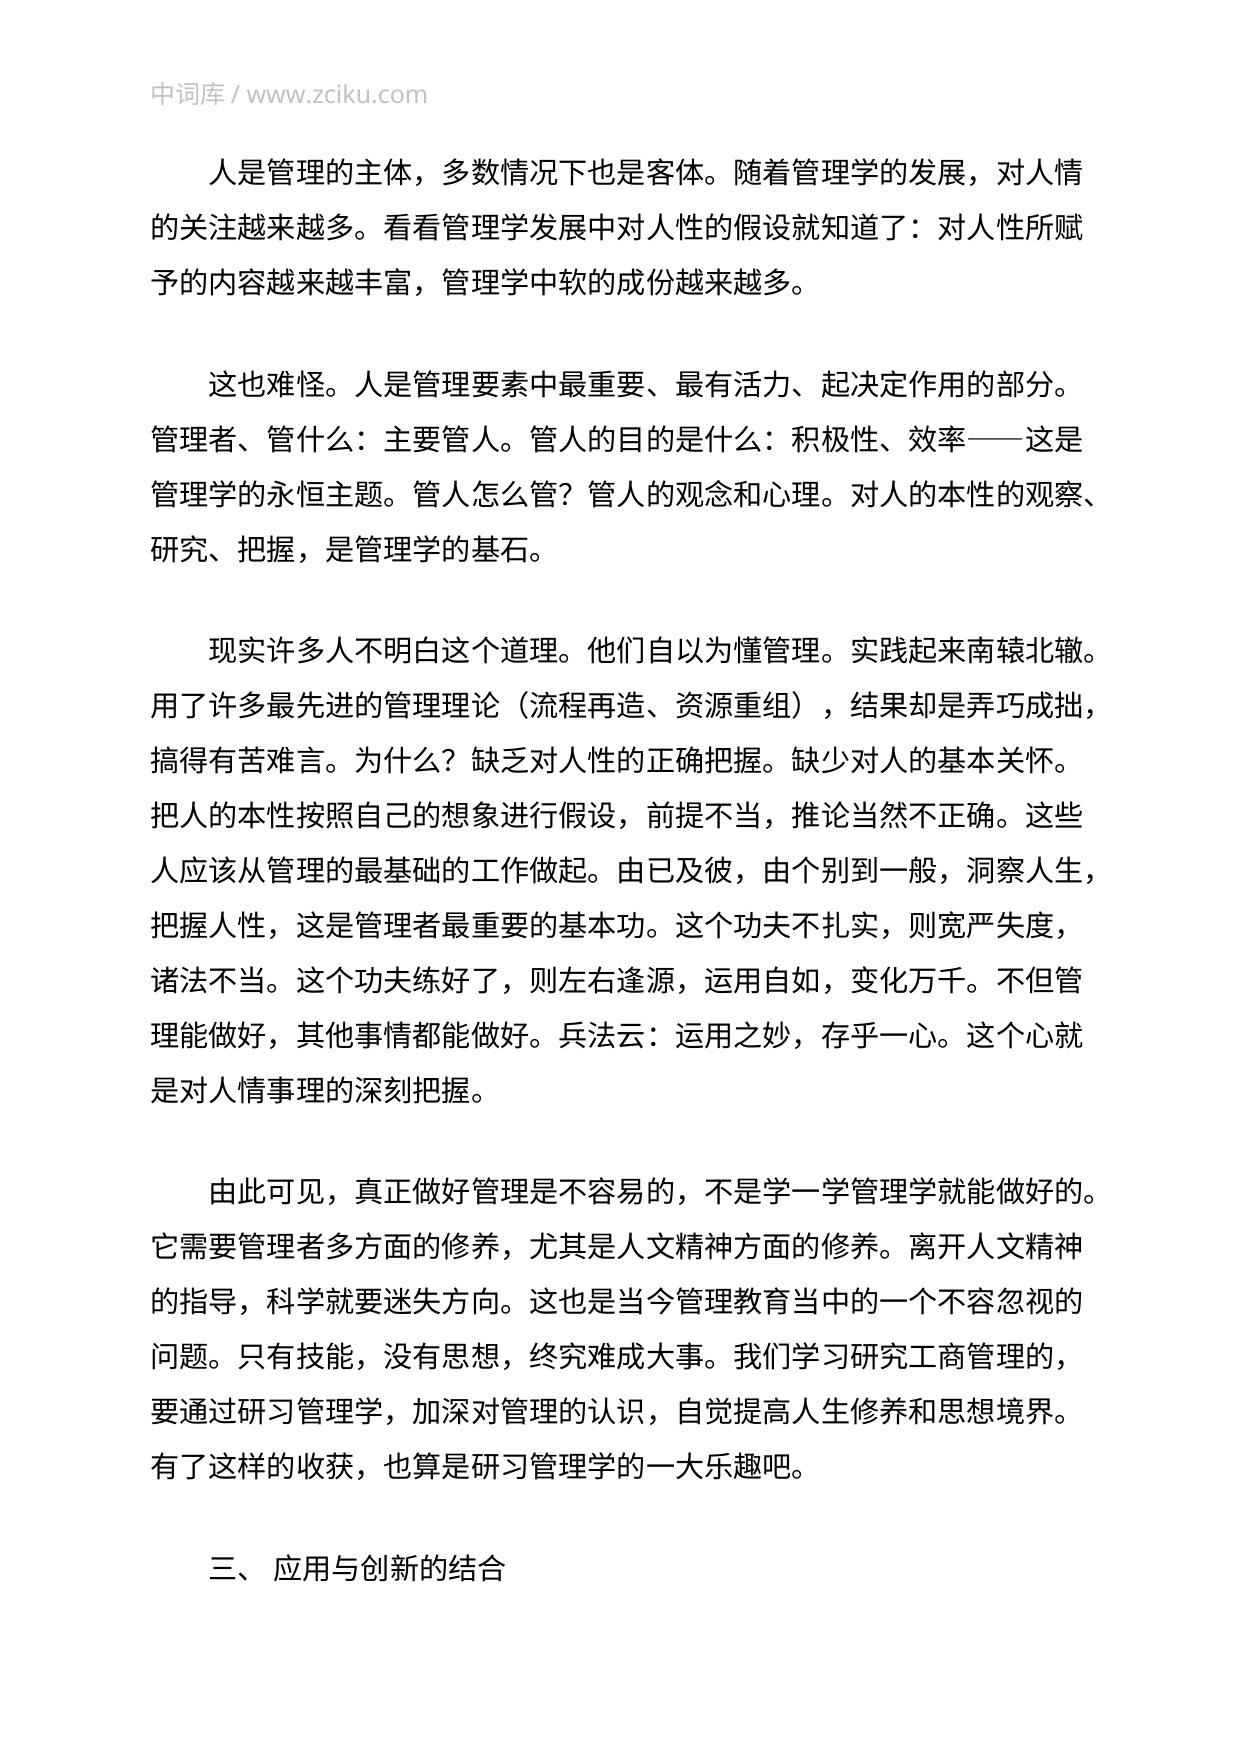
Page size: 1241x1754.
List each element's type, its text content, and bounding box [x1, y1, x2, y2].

text 三、 应用与创新的结合 [150, 1545, 1090, 1587]
text 现实许多人不明白这个道理。他们自以为懂管理。实践起来南辕北辙。用了许多最先进的管理理论（流程再造、资源重组），结果却是弄巧成拙，搞得有苦难言。为什么？缺乏对人性的正确把握。缺少对人的基本关怀。把人的本性按照自己的想象进行假设，前提不当，推论当然不正确。这些人应该从管理的最基础的工作做起。由已及彼，由个别到一般，洞察人生，把握人性，这是管理者最重要的基本功。这个功夫不扎实，则宽严失度，诸法不当。这个功夫练好了，则左右逢源，运用自如，变化万千。不但管理能做好，其他事情都能做好。兵法云：运用之妙，存乎一心。这个心就是对人情事理的深刻把握。 [150, 628, 1090, 1109]
text 人是管理的主体，多数情况下也是客体。随着管理学的发展，对人情的关注越来越多。看看管理学发展中对人性的假设就知道了：对人性所赋予的内容越来越丰富，管理学中软的成份越来越多。 [150, 150, 1090, 302]
text 由此可见，真正做好管理是不容易的，不是学一学管理学就能做好的。它需要管理者多方面的修养，尤其是人文精神方面的修养。离开人文精神的指导，科学就要迷失方向。这也是当今管理教育当中的一个不容忽视的问题。只有技能，没有思想，终究难成大事。我们学习研究工商管理的，要通过研习管理学，加深对管理的认识，自觉提高人生修养和思想境界。有了这样的收获，也算是研习管理学的一大乐趣吧。 [150, 1169, 1090, 1486]
text 这也难怪。人是管理要素中最重要、最有活力、起决定作用的部分。管理者、管什么：主要管人。管人的目的是什么：积极性、效率——这是管理学的永恒主题。管人怎么管？管人的观念和心理。对人的本性的观察、研究、把握，是管理学的基石。 [150, 362, 1090, 568]
